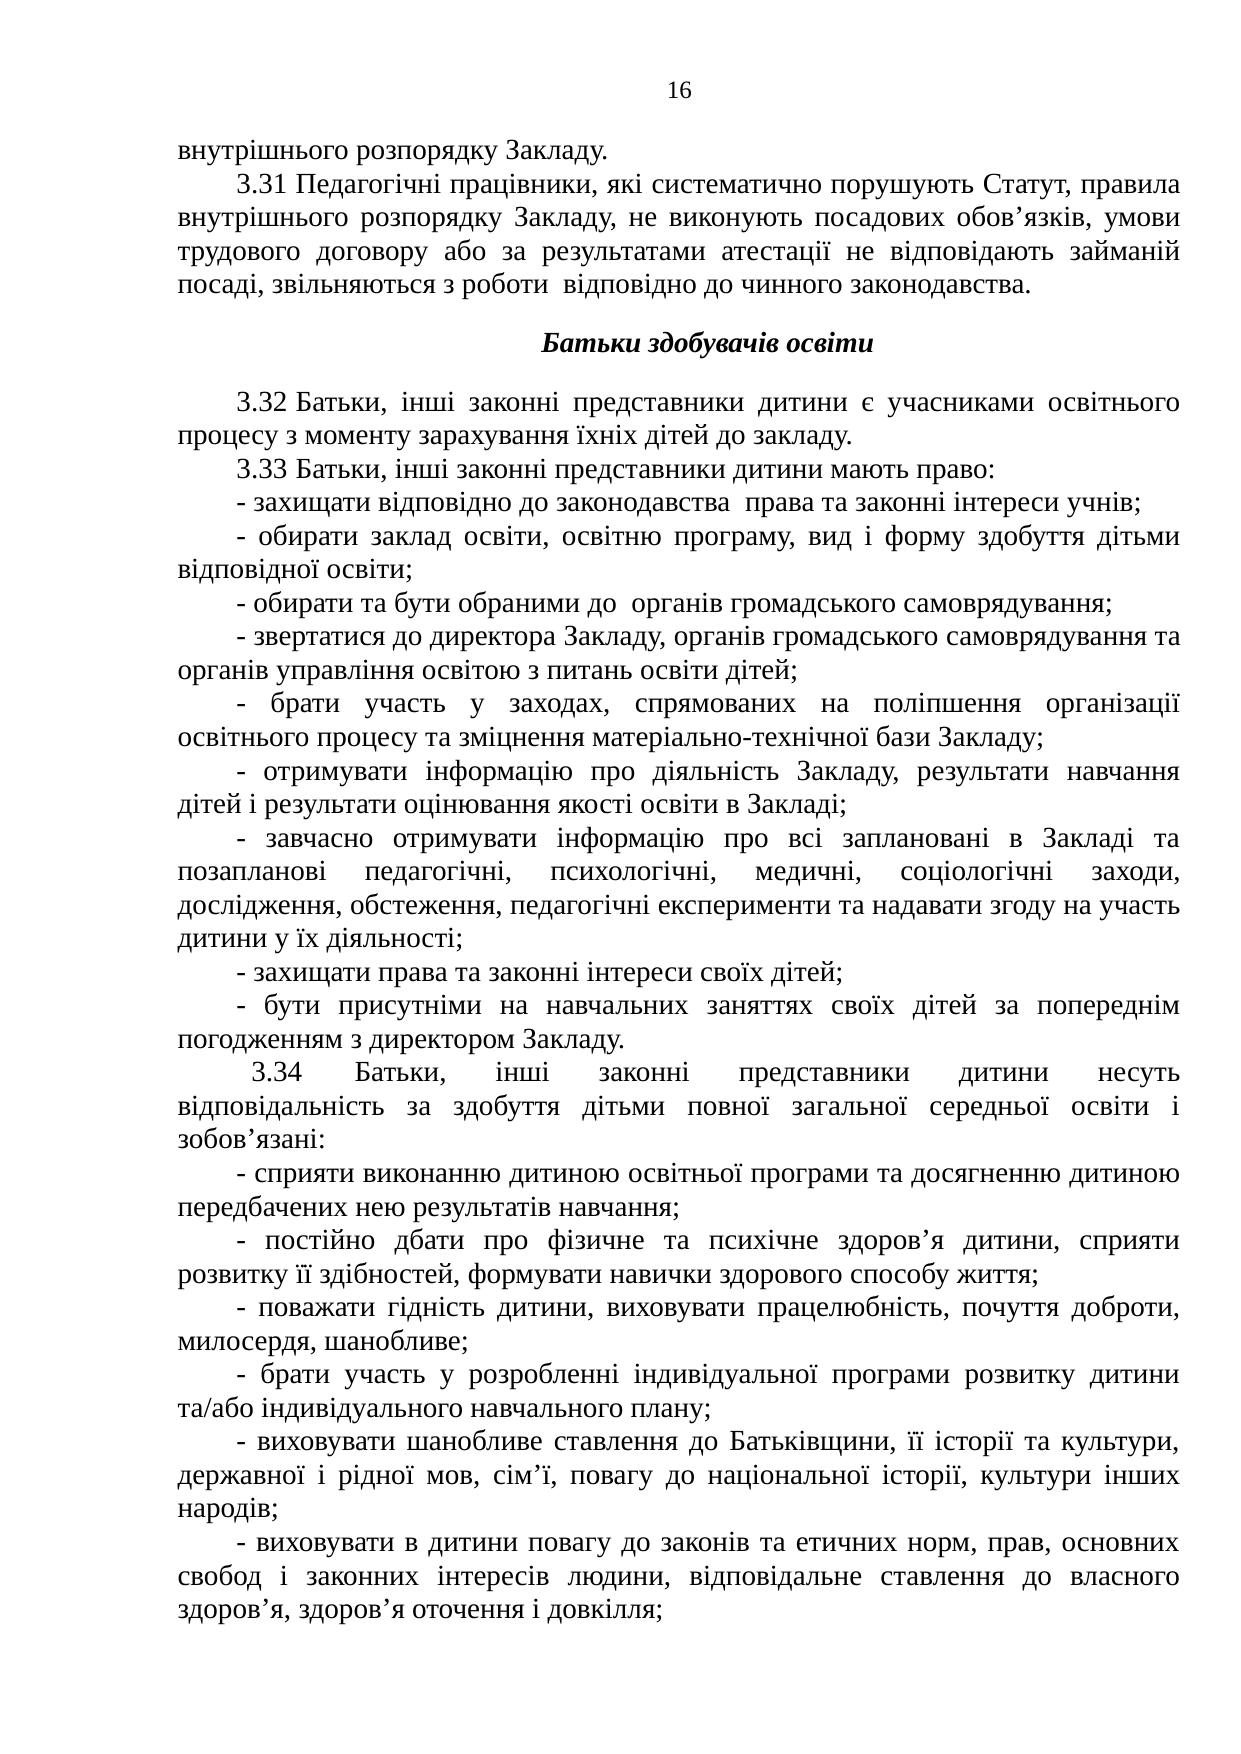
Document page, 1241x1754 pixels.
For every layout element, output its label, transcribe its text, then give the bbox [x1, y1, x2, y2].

list Батьки, інші законні представники дитини несуть відповідальність за здобуття дітьми повної загальної середньої освіти і зобов’язані: [177, 1054, 1181, 1155]
text - брати участь у заходах, спрямованих на поліпшення організації освітнього процесу та зміцнення матеріально-технічної бази Закладу; [177, 686, 1181, 753]
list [177, 132, 1181, 166]
text - обирати заклад освіти, освітню програму, вид і форму здобуття дітьми відповідної освіти; [177, 518, 1181, 585]
text - постійно дбати про фізичне та психічне здоров’я дитини, сприяти розвитку її здібностей, формувати навички здорового способу життя; [177, 1222, 1181, 1289]
text - бути присутніми на навчальних заняттях своїх дітей за попереднім погодженням з директором Закладу. [177, 987, 1181, 1054]
text - захищати відповідно до законодавства права та законні інтереси учнів; [177, 484, 1181, 518]
text - виховувати в дитини повагу до законів та етичних норм, прав, основних свобод і законних інтересів людини, відповідальне ставлення до власного здоров’я, здоров’я оточення і довкілля; [177, 1524, 1181, 1625]
text - брати участь у розробленні індивідуальної програми розвитку дитини та/або індивідуального навчального плану; [177, 1356, 1181, 1423]
text Батьки здобувачів освіти [177, 325, 1181, 359]
text - поважати гідність дитини, виховувати працелюбність, почуття доброти, милосердя, шанобливе; [177, 1289, 1181, 1356]
text - виховувати шанобливе ставлення до Батьківщини, її історії та культури, державної і рідної мов, сім’ї, повагу до національної історії, культури інших народів; [177, 1423, 1181, 1524]
text - захищати права та законні інтереси своїх дітей; [177, 954, 1181, 987]
text - сприяти виконанню дитиною освітньої програми та досягненню дитиною передбачених нею результатів навчання; [177, 1155, 1181, 1222]
list Батьки, інші законні представники дитини мають право: [177, 451, 1181, 484]
text - звертатися до директора Закладу, органів громадського самоврядування та органів управління освітою з питань освіти дітей; [177, 618, 1181, 686]
text - отримувати інформацію про діяльність Закладу, результати навчання дітей і результати оцінювання якості освіти в Закладі; [177, 753, 1181, 820]
list Батьки, інші законні представники дитини є учасниками освітнього процесу з моменту зарахування їхніх дітей до закладу. [177, 384, 1181, 451]
list Педагогічні працівники, які систематично порушують Статут, правила внутрішнього розпорядку Закладу, не виконують посадових обов’язків, умови трудового договору або за результатами атестації не відповідають займаній посаді, звільняються з роботи відповідно до чинного законодавства. [177, 166, 1181, 300]
text - завчасно отримувати інформацію про всі заплановані в Закладі та позапланові педагогічні, психологічні, медичні, соціологічні заходи, дослідження, обстеження, педагогічні експерименти та надавати згоду на участь дитини у їх діяльності; [177, 820, 1181, 954]
text - обирати та бути обраними до органів громадського самоврядування; [177, 585, 1181, 618]
